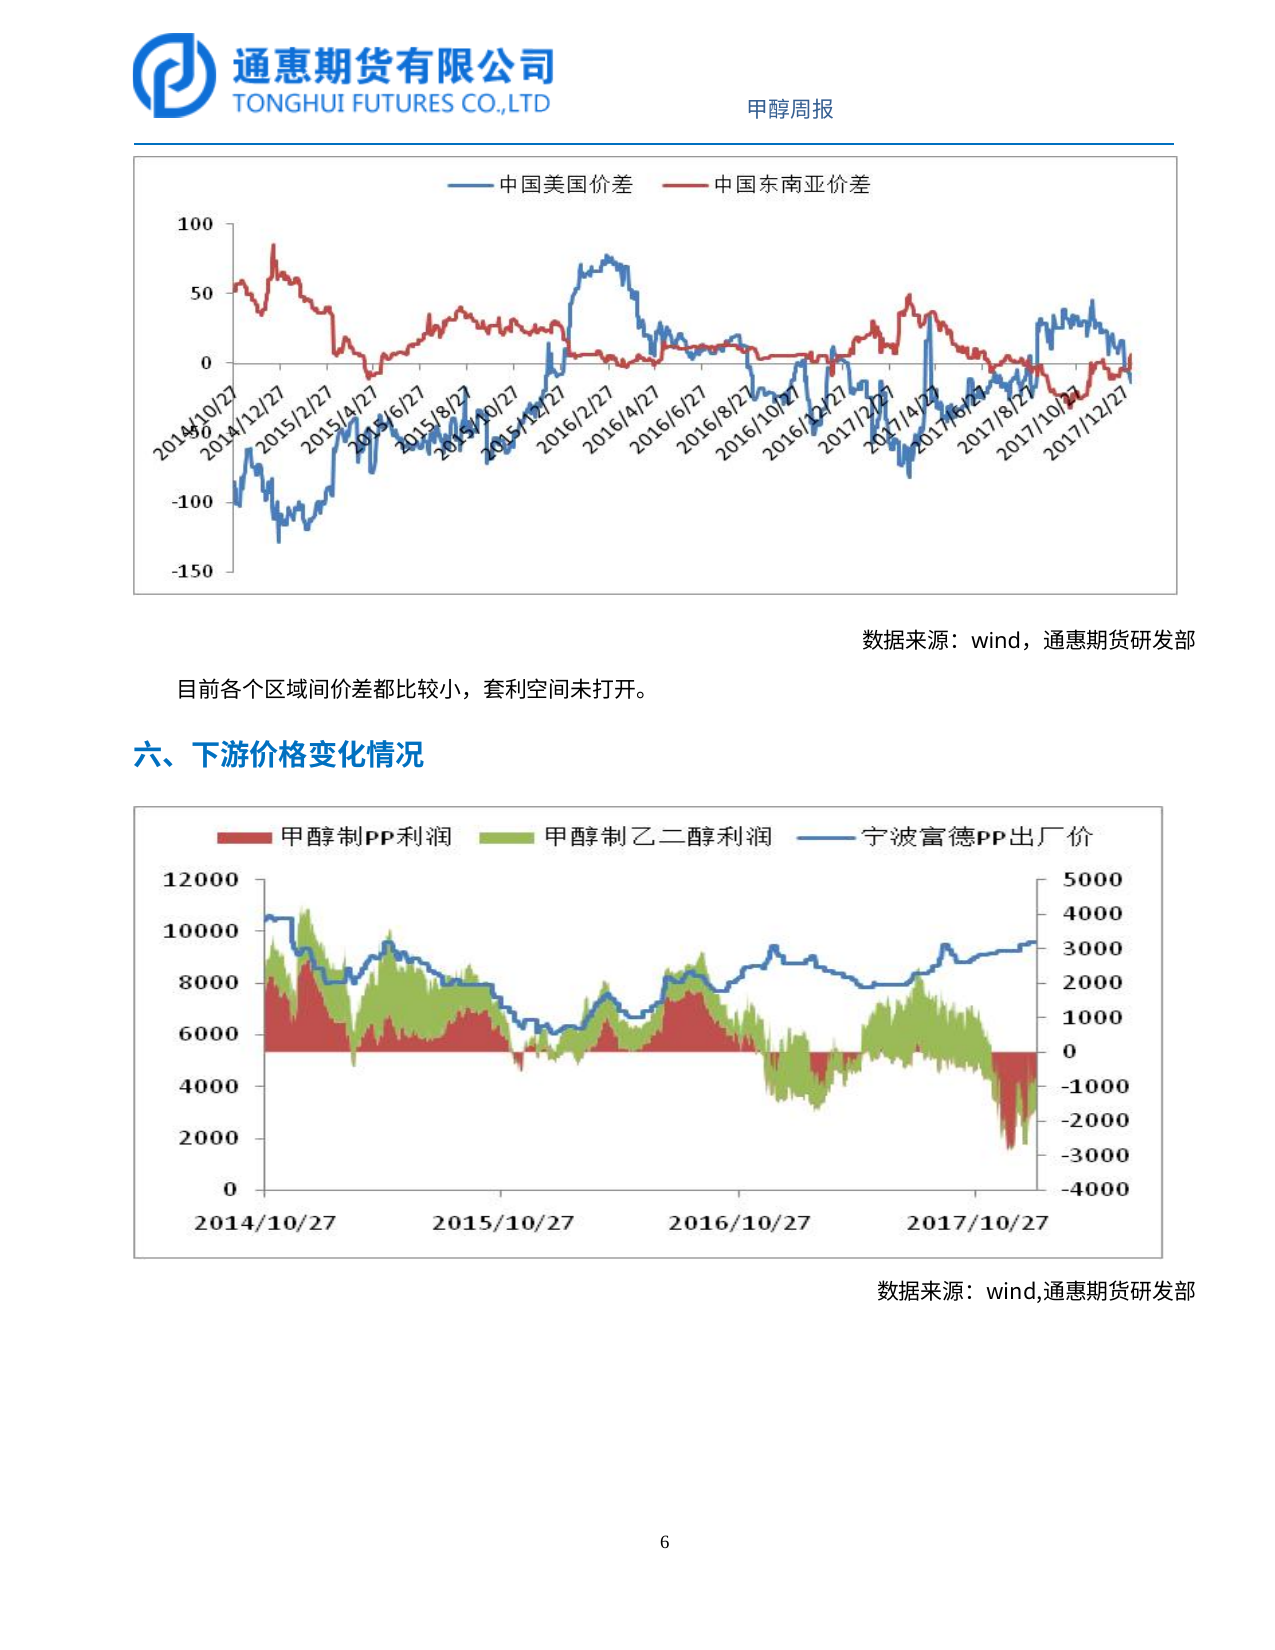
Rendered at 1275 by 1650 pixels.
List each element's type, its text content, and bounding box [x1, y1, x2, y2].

picture [132, 33, 555, 118]
text 数据来源：wind，通惠期货研发部 [133, 623, 1196, 656]
picture [132, 155, 1179, 596]
text 六、下游价格变化情况 [133, 720, 1196, 785]
text 目前各个区域间价差都比较小，套利空间未打开。 [133, 672, 1196, 704]
text 数据来源：wind,通惠期货研发部 [133, 1274, 1196, 1306]
picture [132, 806, 1165, 1260]
